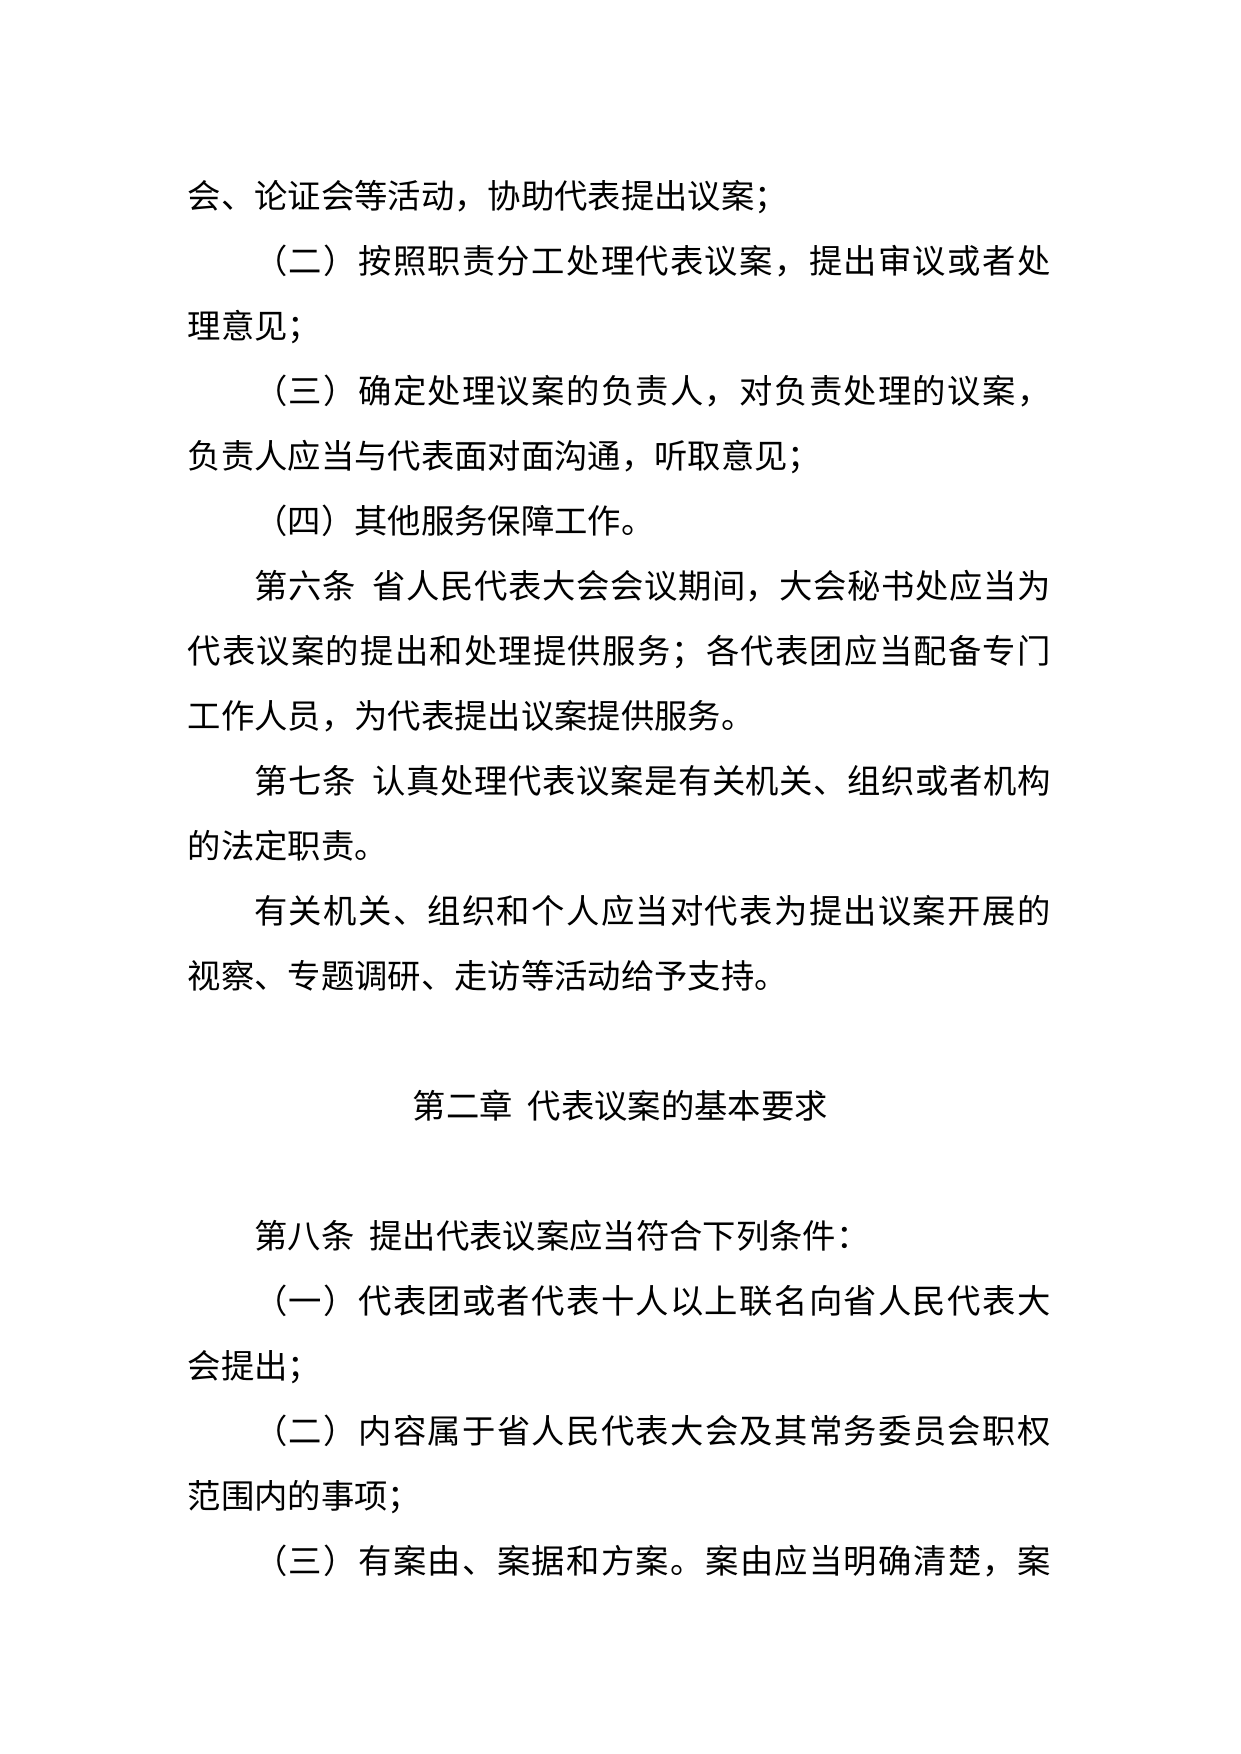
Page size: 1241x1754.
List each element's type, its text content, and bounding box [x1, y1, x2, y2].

text 第二章 代表议案的基本要求 [187, 1072, 1053, 1137]
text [187, 1527, 1053, 1592]
text 第八条 提出代表议案应当符合下列条件： [187, 1202, 1053, 1267]
text 有关机关、组织和个人应当对代表为提出议案开展的视察、专题调研、走访等活动给予支持。 [187, 877, 1053, 1007]
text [187, 162, 1053, 227]
text （三）确定处理议案的负责人，对负责处理的议案，负责人应当与代表面对面沟通，听取意见； [187, 357, 1053, 487]
text 第七条 认真处理代表议案是有关机关、组织或者机构的法定职责。 [187, 747, 1053, 877]
text （二）按照职责分工处理代表议案，提出审议或者处理意见； [187, 227, 1053, 357]
text 第六条 省人民代表大会会议期间，大会秘书处应当为代表议案的提出和处理提供服务；各代表团应当配备专门工作人员，为代表提出议案提供服务。 [187, 552, 1053, 747]
text （二）内容属于省人民代表大会及其常务委员会职权范围内的事项； [187, 1397, 1053, 1527]
text （四）其他服务保障工作。 [187, 487, 1053, 552]
text （一）代表团或者代表十人以上联名向省人民代表大会提出； [187, 1267, 1053, 1397]
